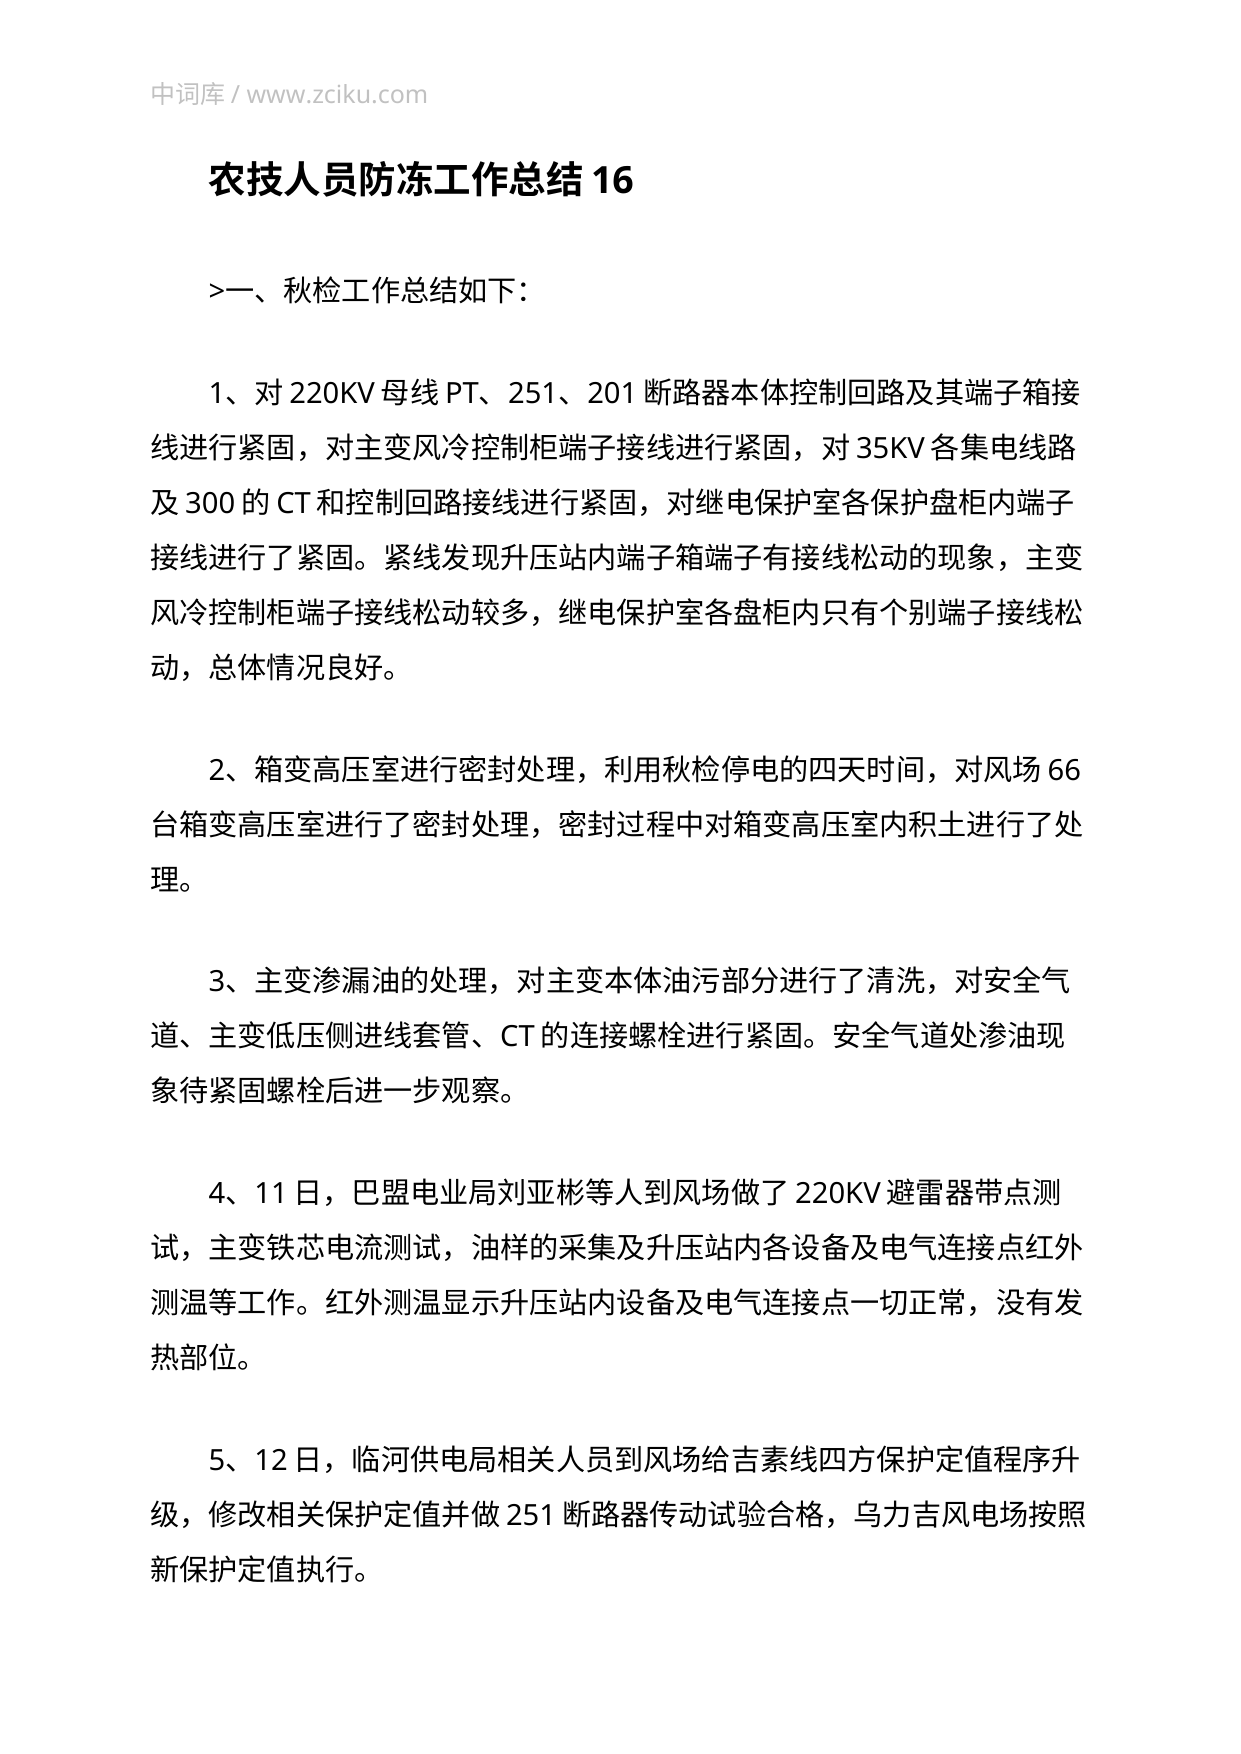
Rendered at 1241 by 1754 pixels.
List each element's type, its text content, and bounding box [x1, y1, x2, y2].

text 农技人员防冻工作总结16 [150, 150, 1090, 204]
text 1、对220KV母线PT、251、201断路器本体控制回路及其端子箱接线进行紧固，对主变风冷控制柜端子接线进行紧固，对35KV各集电线路及300的CT和控制回路接线进行紧固，对继电保护室各保护盘柜内端子接线进行了紧固。紧线发现升压站内端子箱端子有接线松动的现象，主变风冷控制柜端子接线松动较多，继电保护室各盘柜内只有个别端子接线松动，总体情况良好。 [150, 369, 1090, 687]
text >一、秋检工作总结如下： [150, 268, 1090, 310]
text 5、12日，临河供电局相关人员到风场给吉素线四方保护定值程序升级，修改相关保护定值并做251断路器传动试验合格，乌力吉风电场按照新保护定值执行。 [150, 1436, 1090, 1588]
text 4、11日，巴盟电业局刘亚彬等人到风场做了220KV避雷器带点测试，主变铁芯电流测试，油样的采集及升压站内各设备及电气连接点红外测温等工作。红外测温显示升压站内设备及电气连接点一切正常，没有发热部位。 [150, 1169, 1090, 1377]
text 3、主变渗漏油的处理，对主变本体油污部分进行了清洗，对安全气道、主变低压侧进线套管、CT的连接螺栓进行紧固。安全气道处渗油现象待紧固螺栓后进一步观察。 [150, 958, 1090, 1110]
text 2、箱变高压室进行密封处理，利用秋检停电的四天时间，对风场66台箱变高压室进行了密封处理，密封过程中对箱变高压室内积土进行了处理。 [150, 746, 1090, 898]
